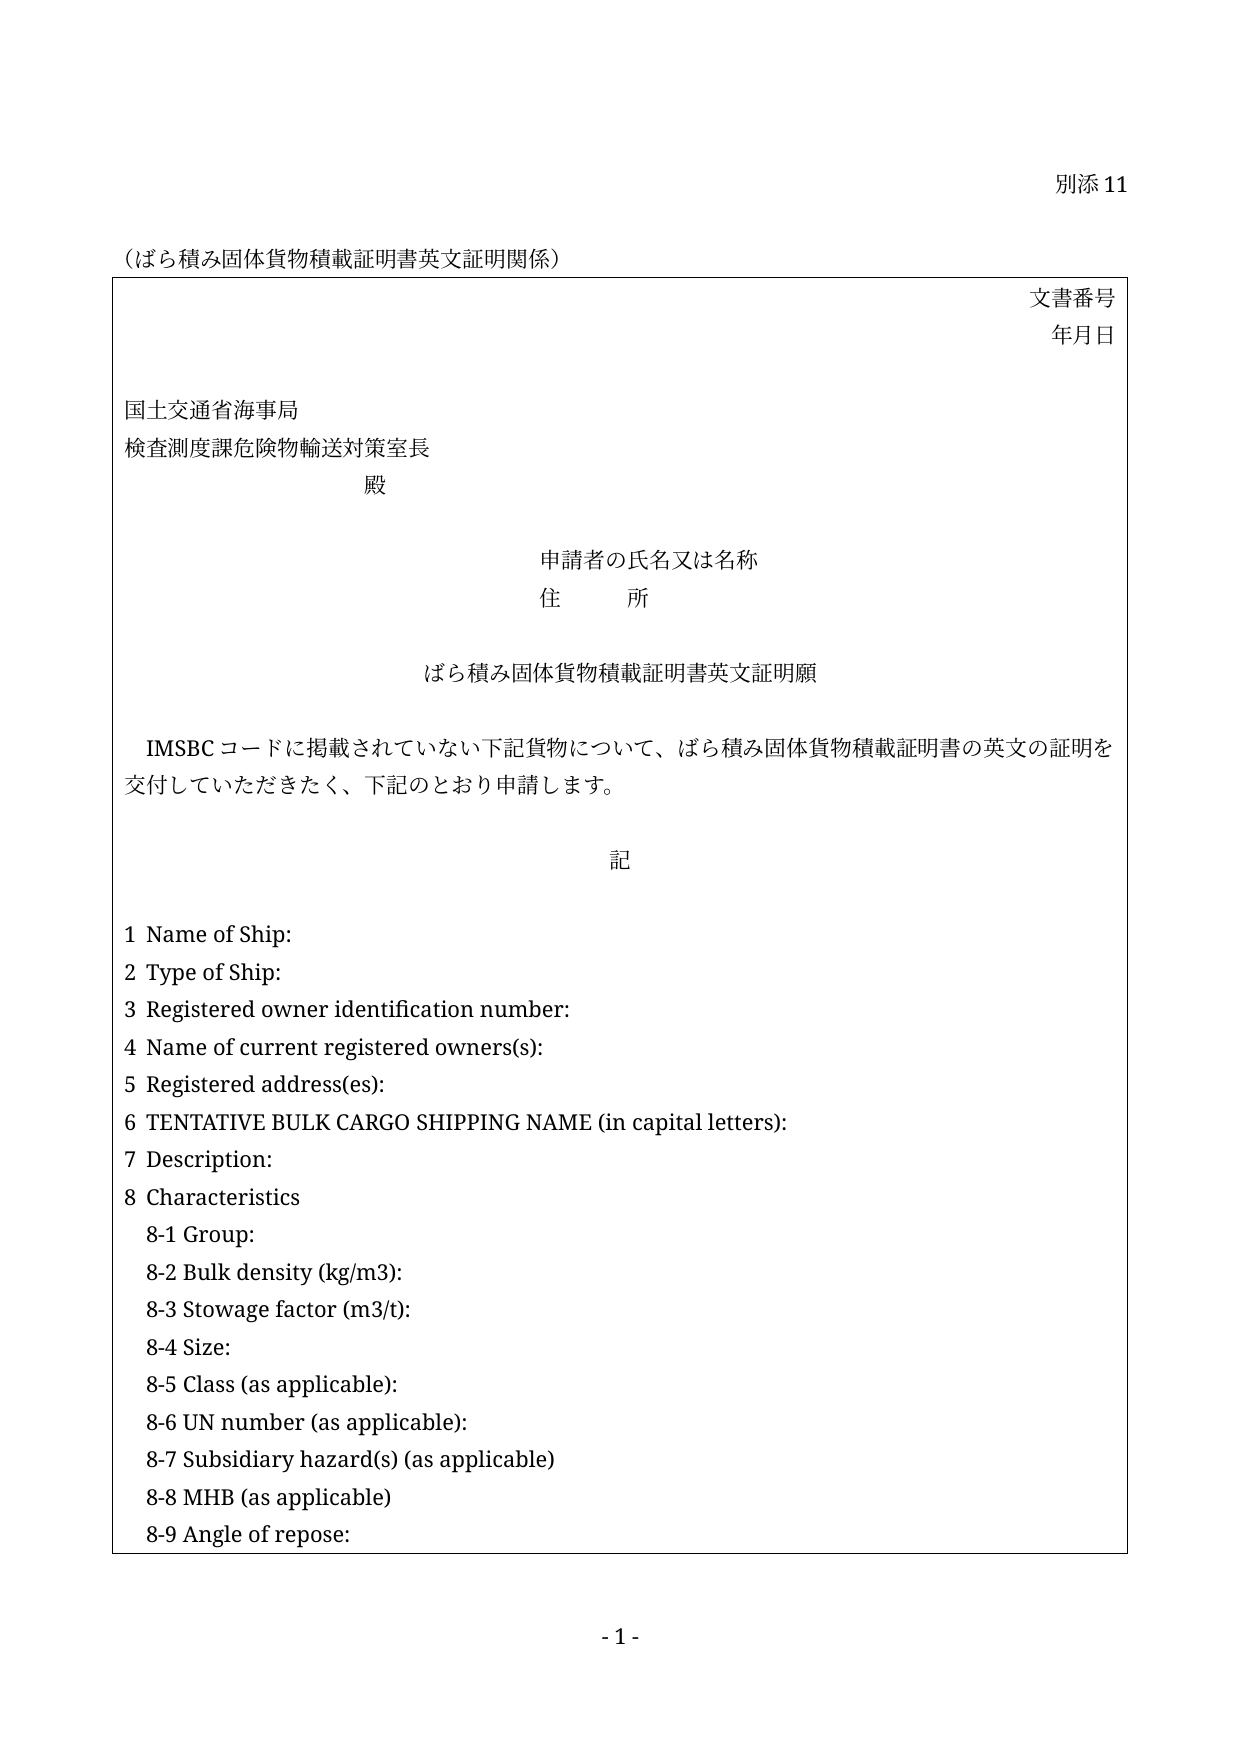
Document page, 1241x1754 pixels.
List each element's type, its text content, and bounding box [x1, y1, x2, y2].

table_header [113, 278, 1127, 1553]
text （ばら積み固体貨物積載証明書英文証明関係） [112, 239, 1128, 277]
text 別添11 [112, 164, 1128, 202]
